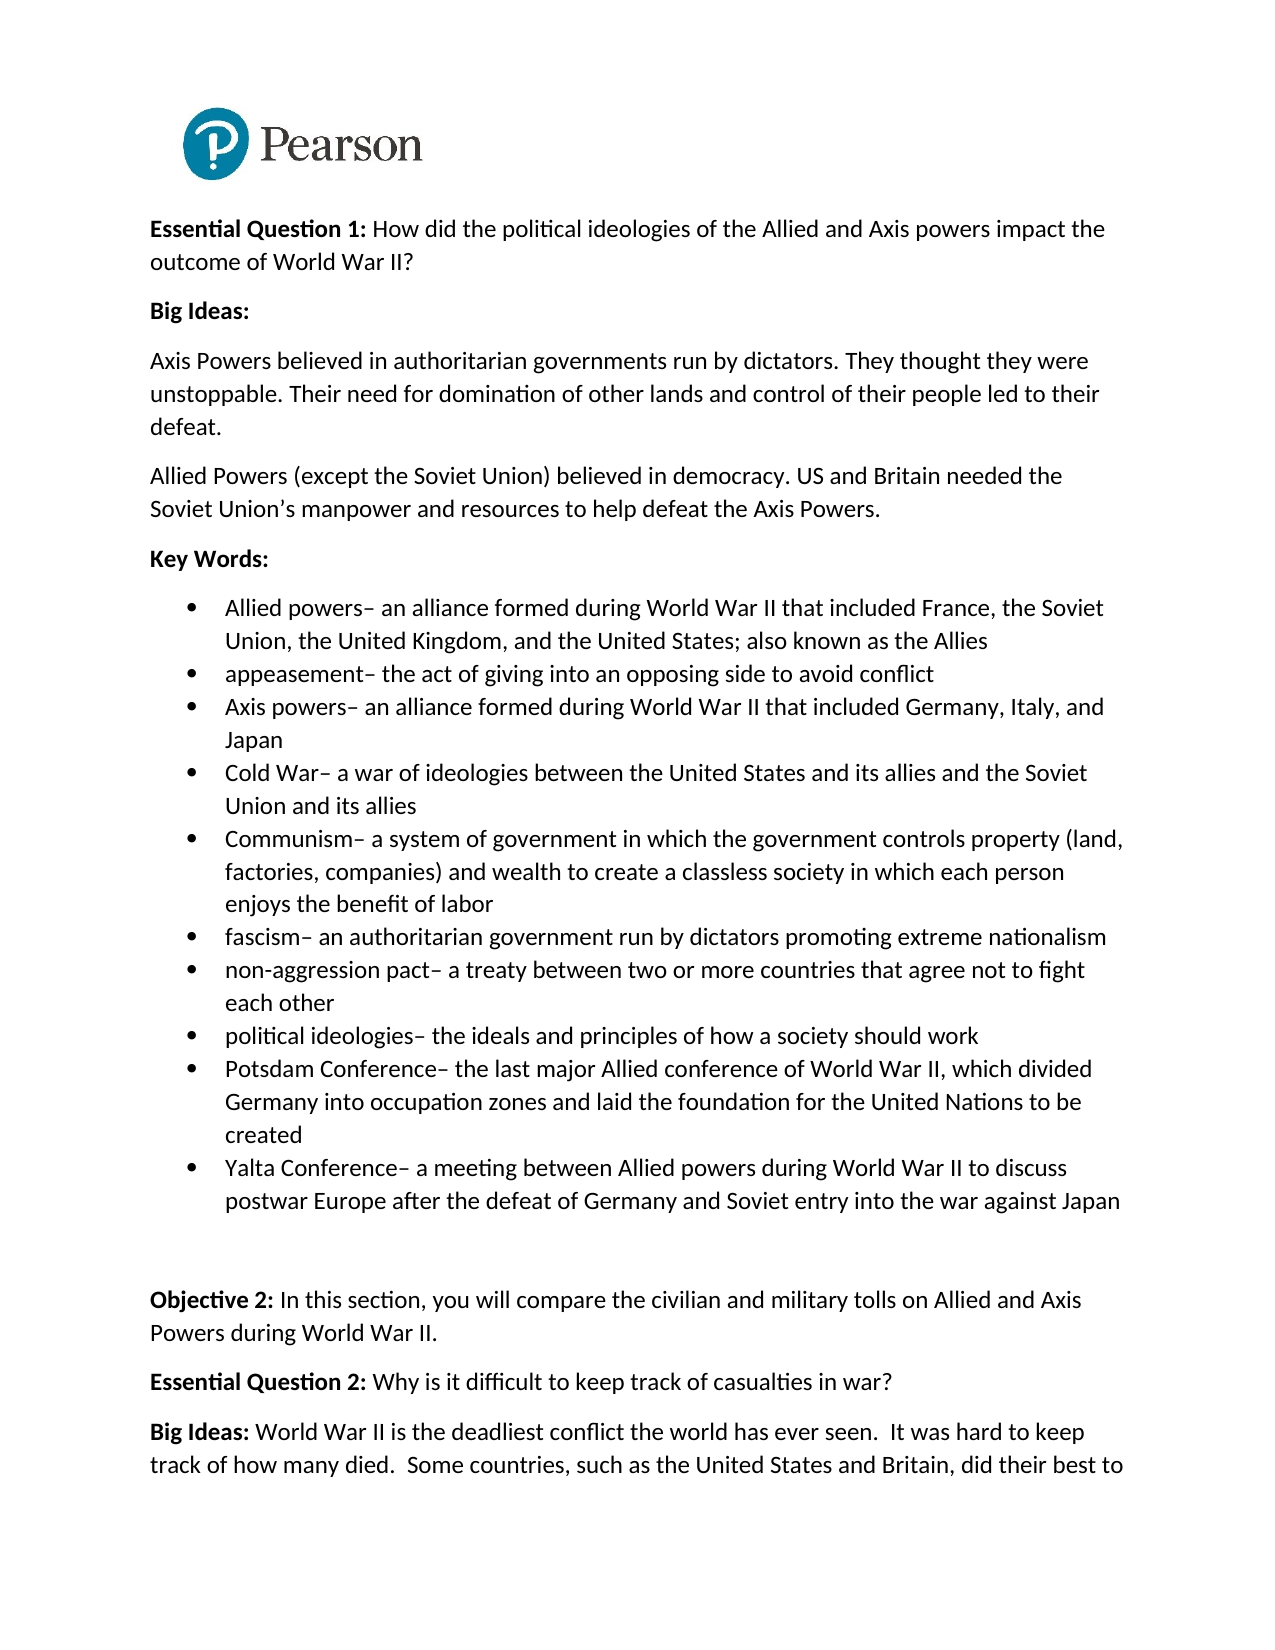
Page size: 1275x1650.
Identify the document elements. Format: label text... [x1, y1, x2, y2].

picture [150, 75, 455, 213]
list appeasement– the act of giving into an opposing side to avoid conflict [187, 658, 1125, 689]
list non-aggression pact– a treaty between two or more countries that agree not to fight each other [187, 954, 1125, 1018]
list Allied powers– an alliance formed during World War II that included France, the Soviet Union, the United Kingdom, and the United States; also known as the Allies [187, 592, 1125, 656]
list fascism– an authoritarian government run by dictators promoting extreme nationalism [187, 921, 1125, 952]
text Key Words: [150, 543, 1125, 573]
text Essential Question 1: How did the political ideologies of the Allied and Axis powers impact the outcome of World War II? [150, 213, 1125, 276]
text Objective 2: In this section, you will compare the civilian and military tolls on Allied and Axis Powers during World War II. [150, 1284, 1125, 1347]
list Yalta Conference– a meeting between Allied powers during World War II to discuss postwar Europe after the defeat of Germany and Soviet entry into the war against Japan [187, 1152, 1125, 1215]
list Axis powers– an alliance formed during World War II that included Germany, Italy, and Japan [187, 691, 1125, 754]
list political ideologies– the ideals and principles of how a society should work [187, 1020, 1125, 1051]
text Big Ideas: [150, 295, 1125, 326]
text Axis Powers believed in authoritarian governments run by dictators. They thought they were unstoppable. Their need for domination of other lands and control of their people led to their defeat. [150, 345, 1125, 441]
text Allied Powers (except the Soviet Union) believed in democracy. US and Britain needed the Soviet Union’s manpower and resources to help defeat the Axis Powers. [150, 460, 1125, 524]
list Cold War– a war of ideologies between the United States and its allies and the Soviet Union and its allies [187, 757, 1125, 820]
list Communism– a system of government in which the government controls property (land, factories, companies) and wealth to create a classless society in which each person enjoys the benefit of labor [187, 823, 1125, 919]
list Potsdam Conference– the last major Allied conference of World War II, which divided Germany into occupation zones and laid the foundation for the United Nations to be created [187, 1053, 1125, 1149]
text Essential Question 2: Why is it difficult to keep track of casualties in war? [150, 1366, 1125, 1397]
